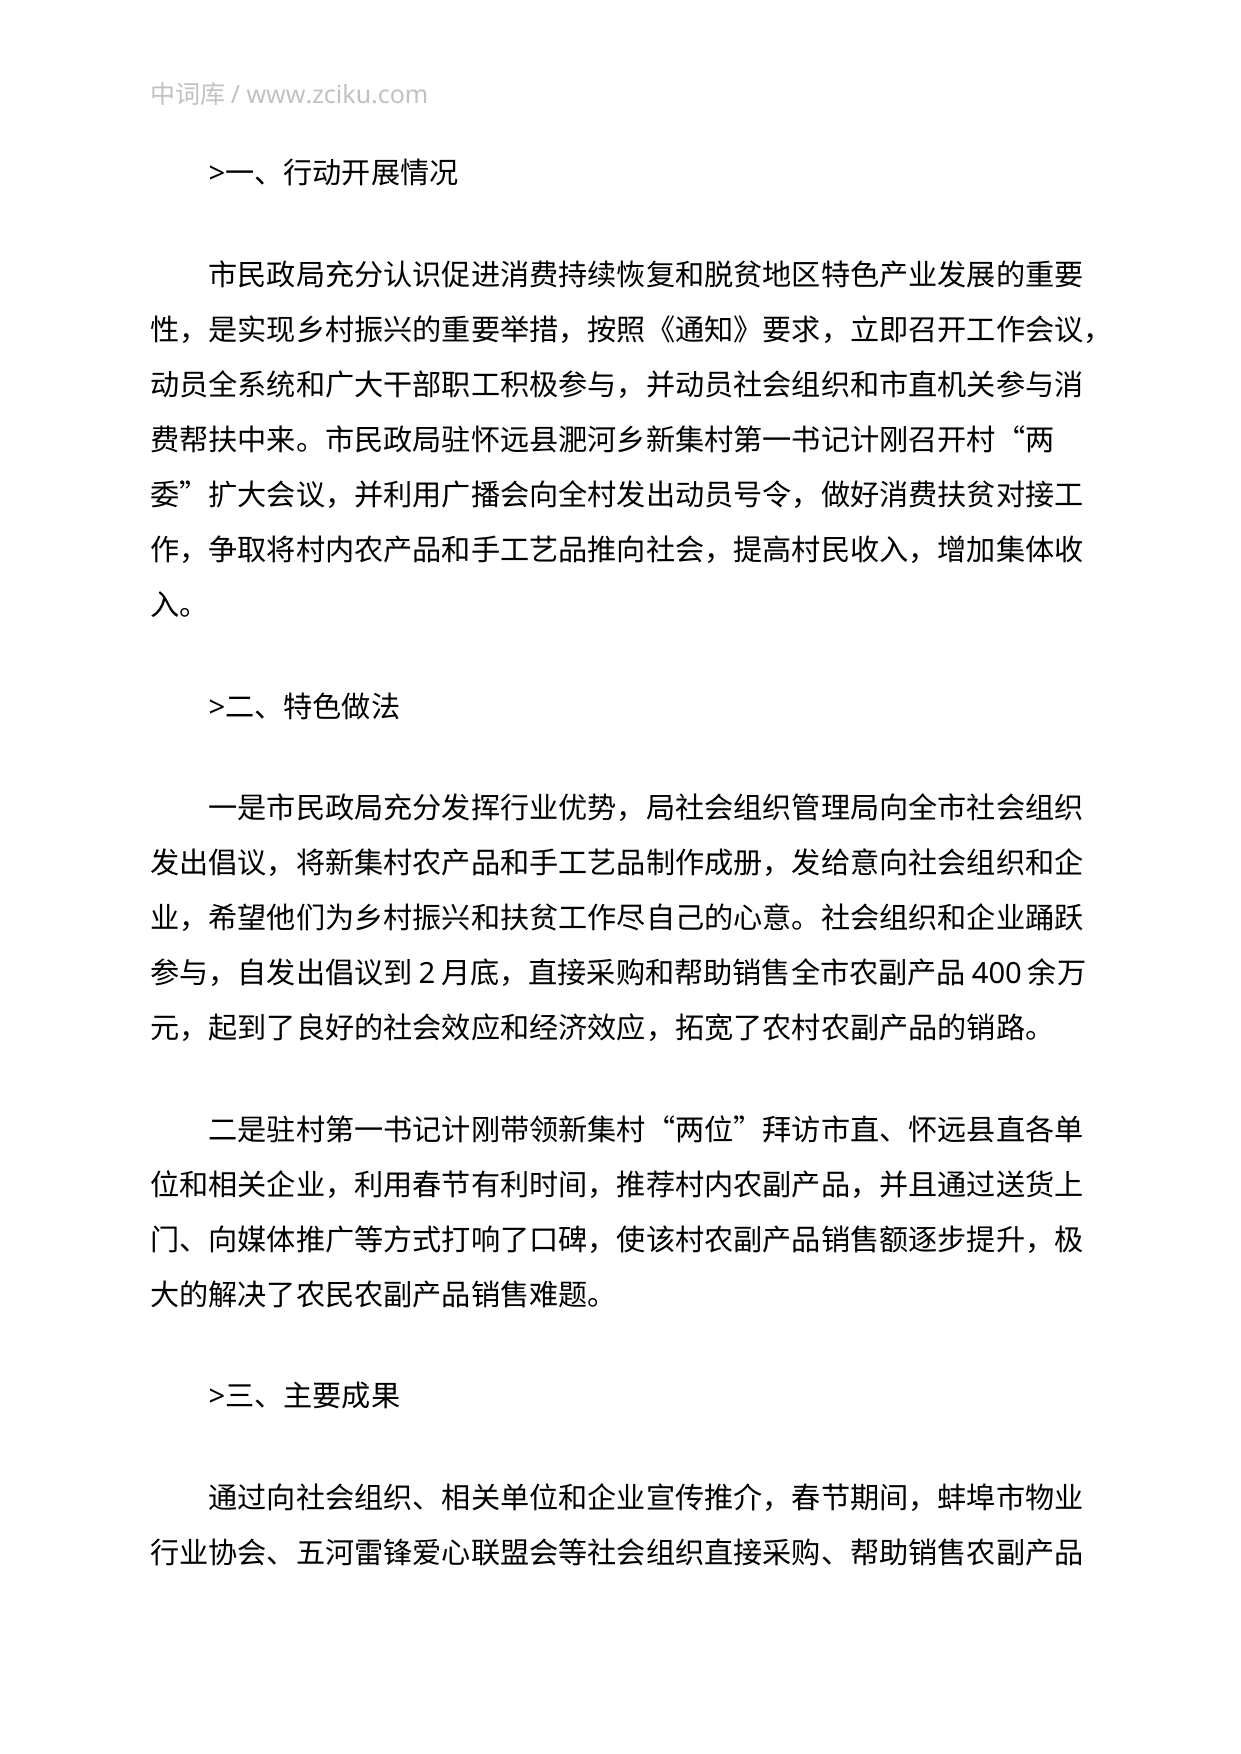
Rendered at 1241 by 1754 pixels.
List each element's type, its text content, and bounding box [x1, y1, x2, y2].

text 市民政局充分认识促进消费持续恢复和脱贫地区特色产业发展的重要性，是实现乡村振兴的重要举措，按照《通知》要求，立即召开工作会议，动员全系统和广大干部职工积极参与，并动员社会组织和市直机关参与消费帮扶中来。市民政局驻怀远县淝河乡新集村第一书记计刚召开村“两委”扩大会议，并利用广播会向全村发出动员号令，做好消费扶贫对接工作，争取将村内农产品和手工艺品推向社会，提高村民收入，增加集体收入。 [150, 252, 1090, 624]
text 二是驻村第一书记计刚带领新集村“两位”拜访市直、怀远县直各单位和相关企业，利用春节有利时间，推荐村内农副产品，并且通过送货上门、向媒体推广等方式打响了口碑，使该村农副产品销售额逐步提升，极大的解决了农民农副产品销售难题。 [150, 1107, 1090, 1313]
text >二、特色做法 [150, 683, 1090, 726]
text >一、行动开展情况 [150, 150, 1090, 192]
text >三、主要成果 [150, 1373, 1090, 1415]
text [150, 1475, 1090, 1572]
text 一是市民政局充分发挥行业优势，局社会组织管理局向全市社会组织发出倡议，将新集村农产品和手工艺品制作成册，发给意向社会组织和企业，希望他们为乡村振兴和扶贫工作尽自己的心意。社会组织和企业踊跃参与，自发出倡议到2月底，直接采购和帮助销售全市农副产品400余万元，起到了良好的社会效应和经济效应，拓宽了农村农副产品的销路。 [150, 785, 1090, 1047]
